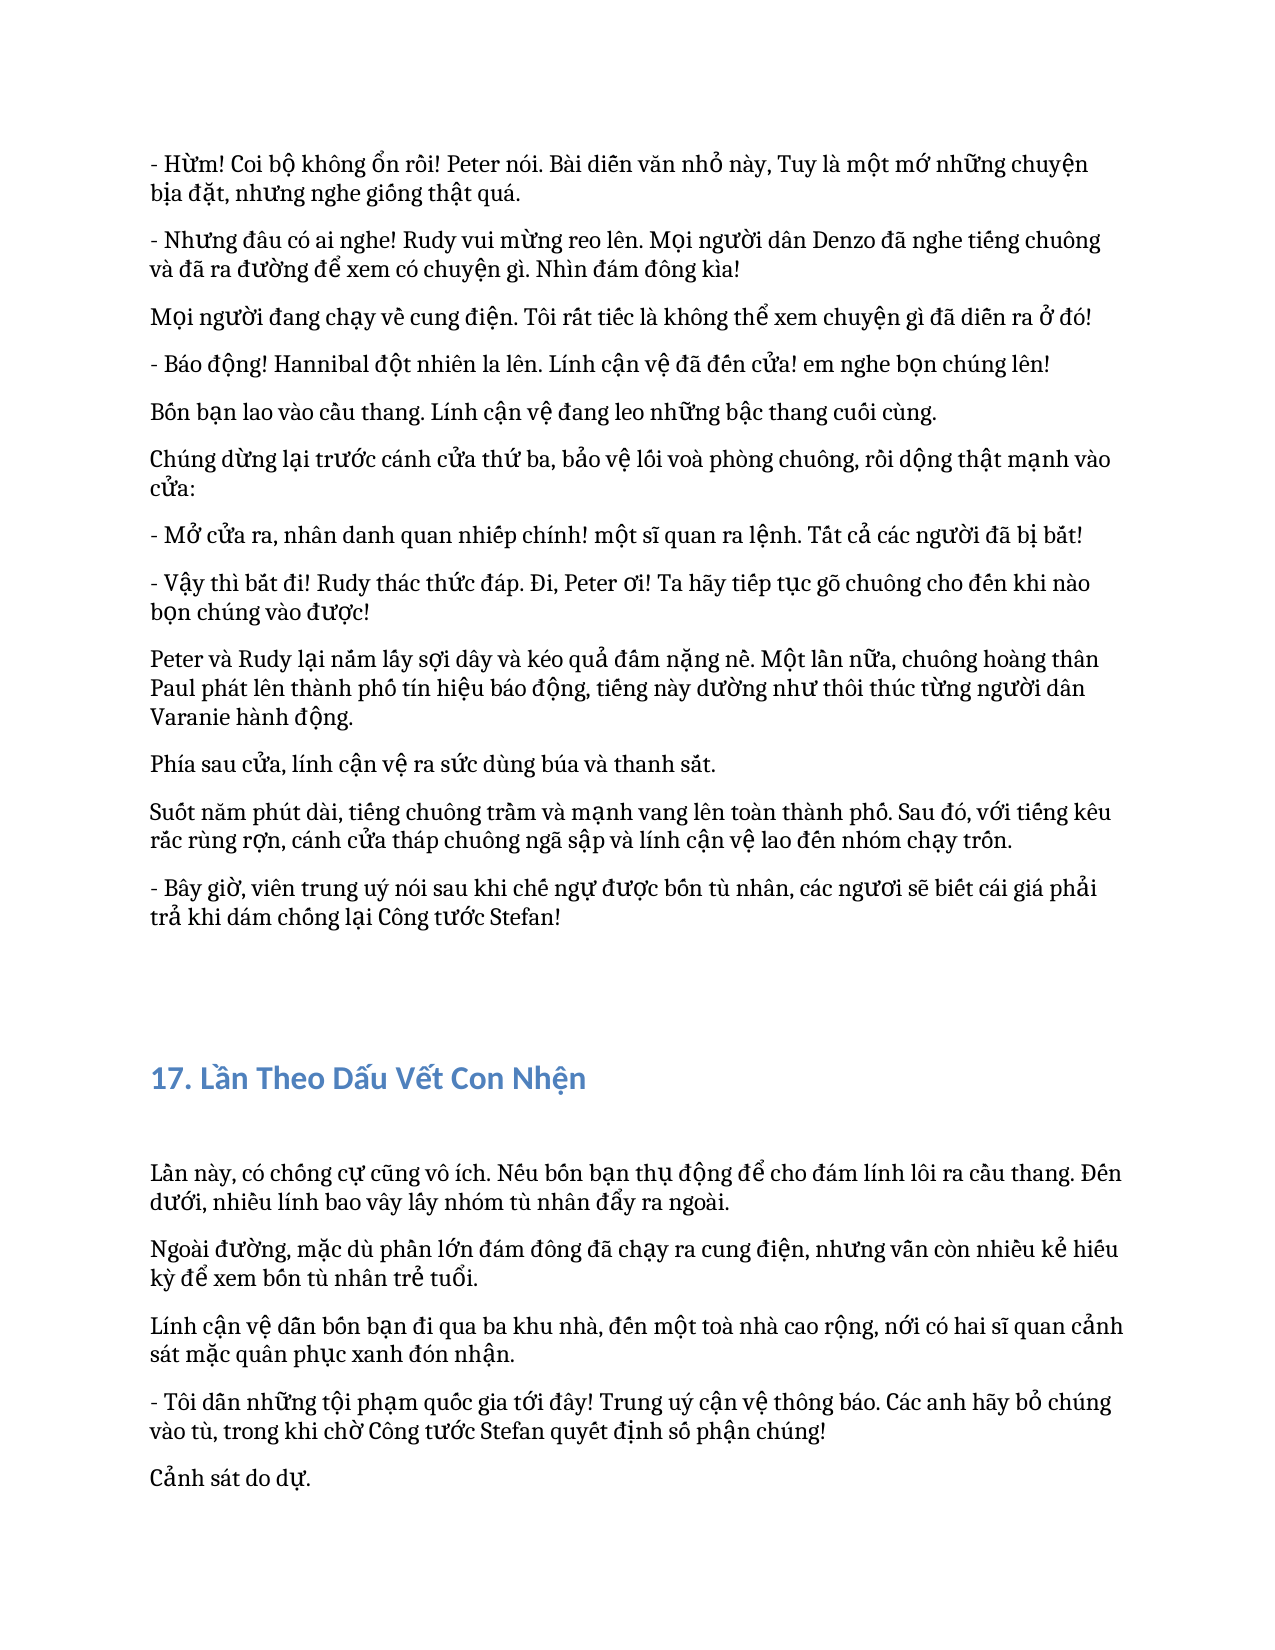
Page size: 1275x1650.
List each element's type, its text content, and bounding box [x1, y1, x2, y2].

text - Tôi dẫn những tội phạm quốc gia tới đây! Trung uý cận vệ thông báo. Các anh hãy bỏ chúng vào tù, trong khi chờ Công tước Stefan quyết định số phận chúng! [150, 1388, 1125, 1445]
text - Bây giờ, viên trung uý nói sau khi chế ngự được bốn tù nhân, các ngươi sẽ biết cái giá phải trả khi dám chống lại Công tước Stefan! [150, 874, 1125, 931]
text Peter và Rudy lại nắm lấy sợi dây và kéo quả đấm nặng nề. Một lần nữa, chuông hoàng thân Paul phát lên thành phố tín hiệu báo động, tiếng này dường như thôi thúc từng người dân Varanie hành động. [150, 645, 1125, 731]
text Bốn bạn lao vào cầu thang. Lính cận vệ đang leo những bậc thang cuối cùng. [150, 397, 1125, 426]
text Lần này, có chống cự cũng vô ích. Nếu bốn bạn thụ động để cho đám lính lôi ra cầu thang. Đến dưới, nhiều lính bao vây lấy nhóm tù nhân đẩy ra ngoài. [150, 1102, 1125, 1217]
text Ngoài đường, mặc dù phần lớn đám đông đã chạy ra cung điện, nhưng vẫn còn nhiều kẻ hiếu kỳ để xem bốn tù nhân trẻ tuổi. [150, 1235, 1125, 1293]
subtitle 17. Lần Theo Dấu Vết Con Nhện [150, 1057, 1125, 1098]
text - Nhưng đâu có ai nghe! Rudy vui mừng reo lên. Mọi người dân Denzo đã nghe tiếng chuông và đã ra đường để xem có chuyện gì. Nhìn đám đông kìa! [150, 226, 1125, 284]
text Chúng dừng lại trước cánh cửa thứ ba, bảo vệ lối voà phòng chuông, rồi dộng thật mạnh vào cửa: [150, 445, 1125, 502]
text Suốt năm phút dài, tiếng chuông trầm và mạnh vang lên toàn thành phố. Sau đó, với tiếng kêu rắc rùng rợn, cánh cửa tháp chuông ngã sập và lính cận vệ lao đến nhóm chạy trốn. [150, 797, 1125, 855]
text Cảnh sát do dự. [150, 1464, 1125, 1493]
text - Mở cửa ra, nhân danh quan nhiếp chính! một sĩ quan ra lệnh. Tất cả các người đã bị bắt! [150, 521, 1125, 550]
text Mọi người đang chạy về cung điện. Tôi rất tiếc là không thể xem chuyện gì đã diễn ra ở đó! [150, 302, 1125, 331]
text Phía sau cửa, lính cận vệ ra sức dùng búa và thanh sắt. [150, 750, 1125, 779]
text Lính cận vệ dẫn bốn bạn đi qua ba khu nhà, đến một toà nhà cao rộng, nới có hai sĩ quan cảnh sát mặc quân phục xanh đón nhận. [150, 1312, 1125, 1369]
text - Vậy thì bắt đi! Rudy thác thức đáp. Đi, Peter ơi! Ta hãy tiếp tục gõ chuông cho đến khi nào bọn chúng vào được! [150, 569, 1125, 626]
text - Báo động! Hannibal đột nhiên la lên. Lính cận vệ đã đến cửa! em nghe bọn chúng lên! [150, 350, 1125, 379]
text - Hừm! Coi bộ không ổn rồi! Peter nói. Bài diễn văn nhỏ này, Tuy là một mớ những chuyện bịa đặt, nhưng nghe giống thật quá. [150, 150, 1125, 207]
